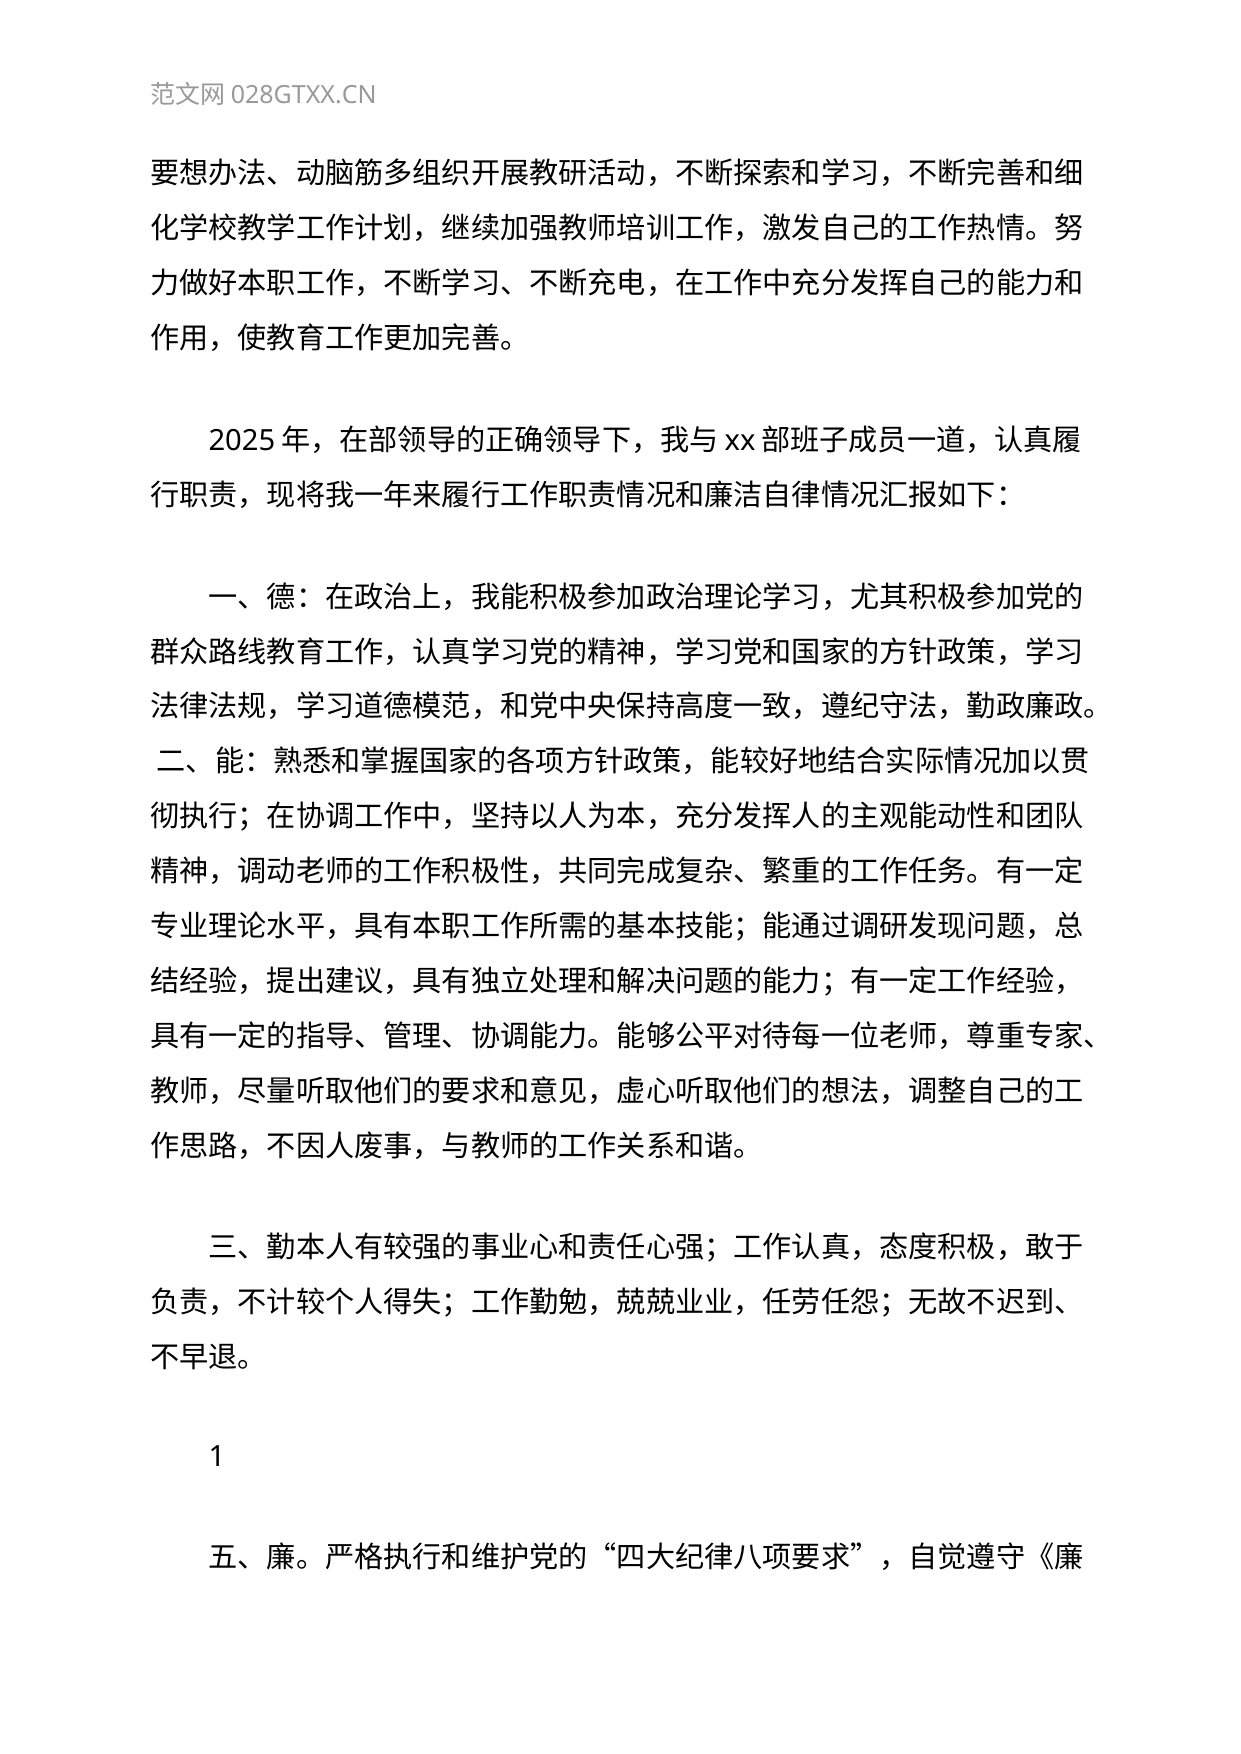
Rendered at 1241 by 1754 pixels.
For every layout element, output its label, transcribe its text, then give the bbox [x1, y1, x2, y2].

text 三、勤本人有较强的事业心和责任心强；工作认真，态度积极，敢于负责，不计较个人得失；工作勤勉，兢兢业业，任劳任怨；无故不迟到、不早退。 [150, 1224, 1090, 1376]
text 一、德：在政治上，我能积极参加政治理论学习，尤其积极参加党的群众路线教育工作，认真学习党的精神，学习党和国家的方针政策，学习法律法规，学习道德模范，和党中央保持高度一致，遵纪守法，勤政廉政。 二、能：熟悉和掌握国家的各项方针政策，能较好地结合实际情况加以贯彻执行；在协调工作中，坚持以人为本，充分发挥人的主观能动性和团队精神，调动老师的工作积极性，共同完成复杂、繁重的工作任务。有一定专业理论水平，具有本职工作所需的基本技能；能通过调研发现问题，总结经验，提出建议，具有独立处理和解决问题的能力；有一定工作经验，具有一定的指导、管理、协调能力。能够公平对待每一位老师，尊重专家、教师，尽量听取他们的要求和意见，虚心听取他们的想法，调整自己的工作思路，不因人废事，与教师的工作关系和谐。 [150, 573, 1090, 1164]
text 2025年，在部领导的正确领导下，我与xx部班子成员一道，认真履行职责，现将我一年来履行工作职责情况和廉洁自律情况汇报如下： [150, 416, 1090, 514]
text 1 [150, 1436, 1090, 1475]
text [150, 1534, 1090, 1576]
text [150, 150, 1090, 357]
